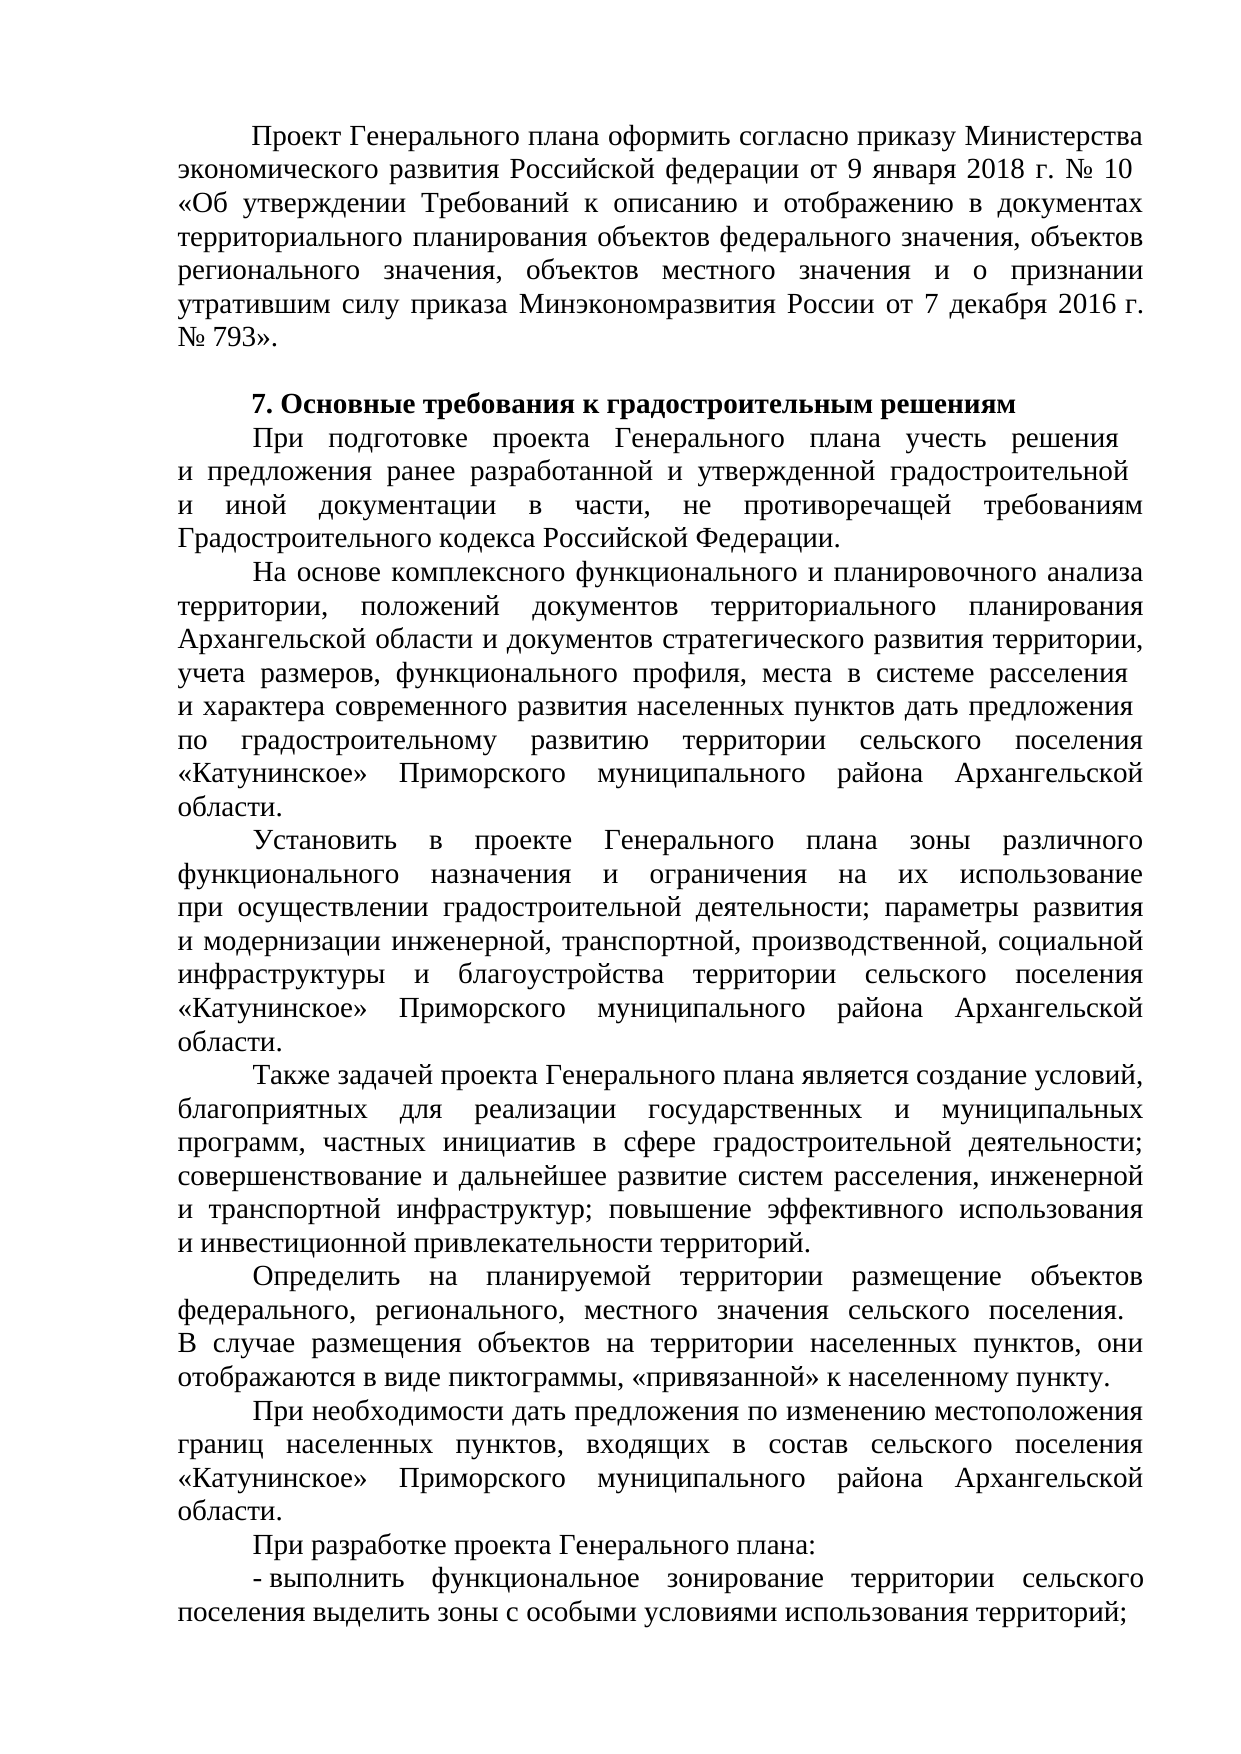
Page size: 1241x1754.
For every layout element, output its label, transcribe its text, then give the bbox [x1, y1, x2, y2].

text Установить в проекте Генерального плана зоны различного функционального назначения и ограничения на их использование при осуществлении градостроительной деятельности; параметры развития и модернизации инженерной, транспортной, производственной, социальной инфраструктуры и благоустройства территории сельского поселения «Катунинское» Приморского муниципального района Архангельской области. [177, 822, 1144, 1057]
text Проект Генерального плана оформить согласно приказу Министерства экономического развития Российской федерации от 9 января 2018 г. № 10 «Об утверждении Требований к описанию и отображению в документах территориального планирования объектов федерального значения, объектов регионального значения, объектов местного значения и о признании утратившим силу приказа Минэкономразвития России от 7 декабря 2016 г. № 793». [177, 118, 1144, 353]
text Также задачей проекта Генерального плана является создание условий, благоприятных для реализации государственных и муниципальных программ, частных инициатив в сфере градостроительной деятельности; совершенствование и дальнейшее развитие систем расселения, инженерной и транспортной инфраструктур; повышение эффективного использования и инвестиционной привлекательности территорий. [177, 1057, 1144, 1258]
text 7. Основные требования к градостроительным решениям [177, 386, 1144, 420]
text При подготовке проекта Генерального плана учесть решения и предложения ранее разработанной и утвержденной градостроительной и иной документации в части, не противоречащей требованиям Градостроительного кодекса Российской Федерации. [177, 420, 1144, 554]
text При разработке проекта Генерального плана: [177, 1527, 1144, 1560]
text - выполнить функциональное зонирование территории сельского поселения выделить зоны с особыми условиями использования территорий; [177, 1560, 1144, 1627]
text Определить на планируемой территории размещение объектов федерального, регионального, местного значения сельского поселения. В случае размещения объектов на территории населенных пунктов, они отображаются в виде пиктограммы, «привязанной» к населенному пункту. [177, 1258, 1144, 1393]
text При необходимости дать предложения по изменению местоположения границ населенных пунктов, входящих в состав сельского поселения «Катунинское» Приморского муниципального района Архангельской области. [177, 1393, 1144, 1527]
text На основе комплексного функционального и планировочного анализа территории, положений документов территориального планирования Архангельской области и документов стратегического развития территории, учета размеров, функционального профиля, места в системе расселения и характера современного развития населенных пунктов дать предложения по градостроительному развитию территории сельского поселения «Катунинское» Приморского муниципального района Архангельской области. [177, 554, 1144, 822]
